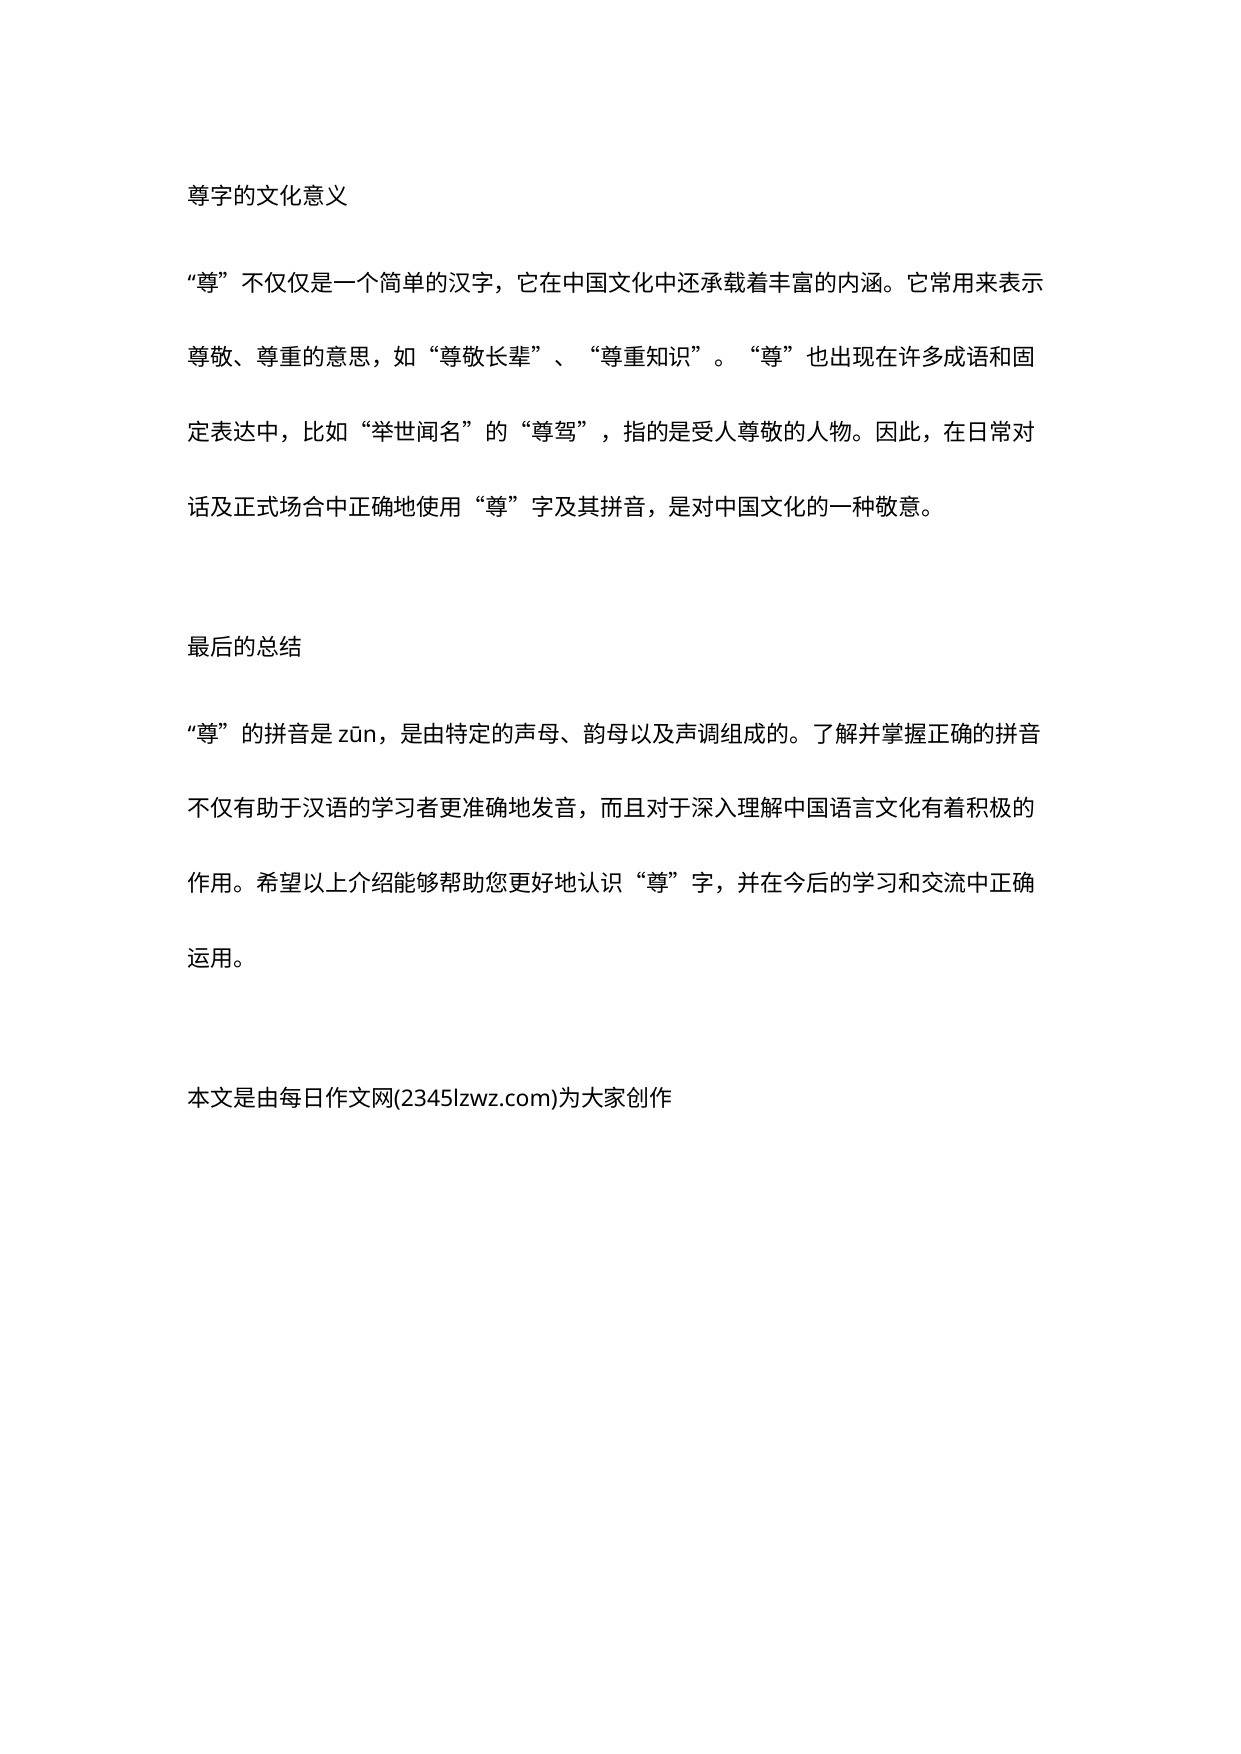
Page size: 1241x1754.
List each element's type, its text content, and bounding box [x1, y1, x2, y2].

text 本文是由每日作文网(2345lzwz.com)为大家创作 [187, 1064, 1053, 1129]
text 最后的总结 [187, 613, 1053, 678]
text “尊”的拼音是zūn，是由特定的声母、韵母以及声调组成的。了解并掌握正确的拼音不仅有助于汉语的学习者更准确地发音，而且对于深入理解中国语言文化有着积极的作用。希望以上介绍能够帮助您更好地认识“尊”字，并在今后的学习和交流中正确运用。 [187, 699, 1053, 989]
text 尊字的文化意义 [187, 162, 1053, 227]
text “尊”不仅仅是一个简单的汉字，它在中国文化中还承载着丰富的内涵。它常用来表示尊敬、尊重的意思，如“尊敬长辈”、“尊重知识”。“尊”也出现在许多成语和固定表达中，比如“举世闻名”的“尊驾”，指的是受人尊敬的人物。因此，在日常对话及正式场合中正确地使用“尊”字及其拼音，是对中国文化的一种敬意。 [187, 248, 1053, 538]
